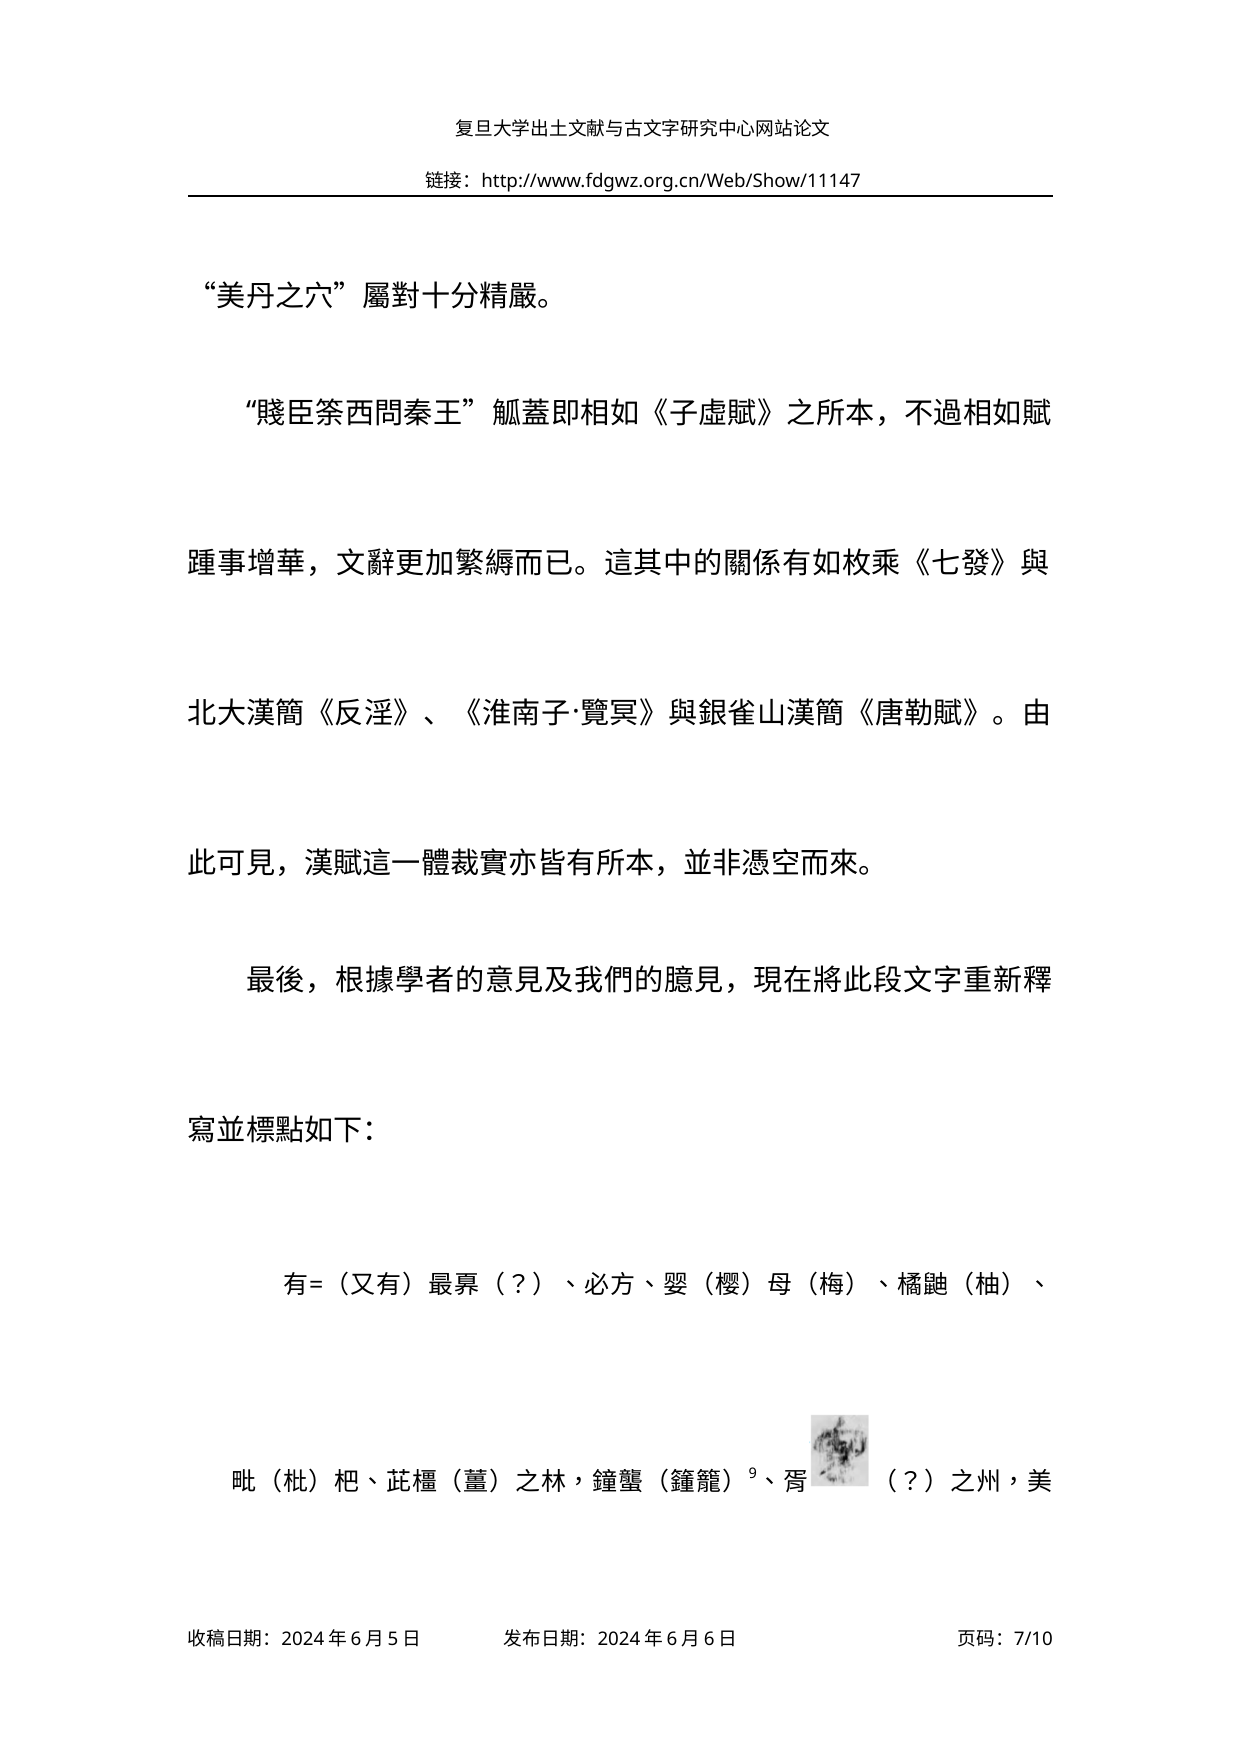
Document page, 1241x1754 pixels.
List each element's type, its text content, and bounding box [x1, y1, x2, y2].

text “賤臣筡西問秦王”觚蓋即相如《子虛賦》之所本，不過相如賦踵事增華，文辭更加繁縟而已。這其中的關係有如枚乘《七發》與北大漢簡《反淫》、《淮南子·覽冥》與銀雀山漢簡《唐勒賦》。由此可見，漢賦這一體裁實亦皆有所本，並非憑空而來。 [187, 373, 1053, 898]
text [231, 1264, 1053, 1526]
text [187, 256, 1053, 331]
text 最後，根據學者的意見及我們的臆見，現在將此段文字重新釋寫並標點如下： [187, 940, 1053, 1165]
picture [809, 1413, 873, 1490]
